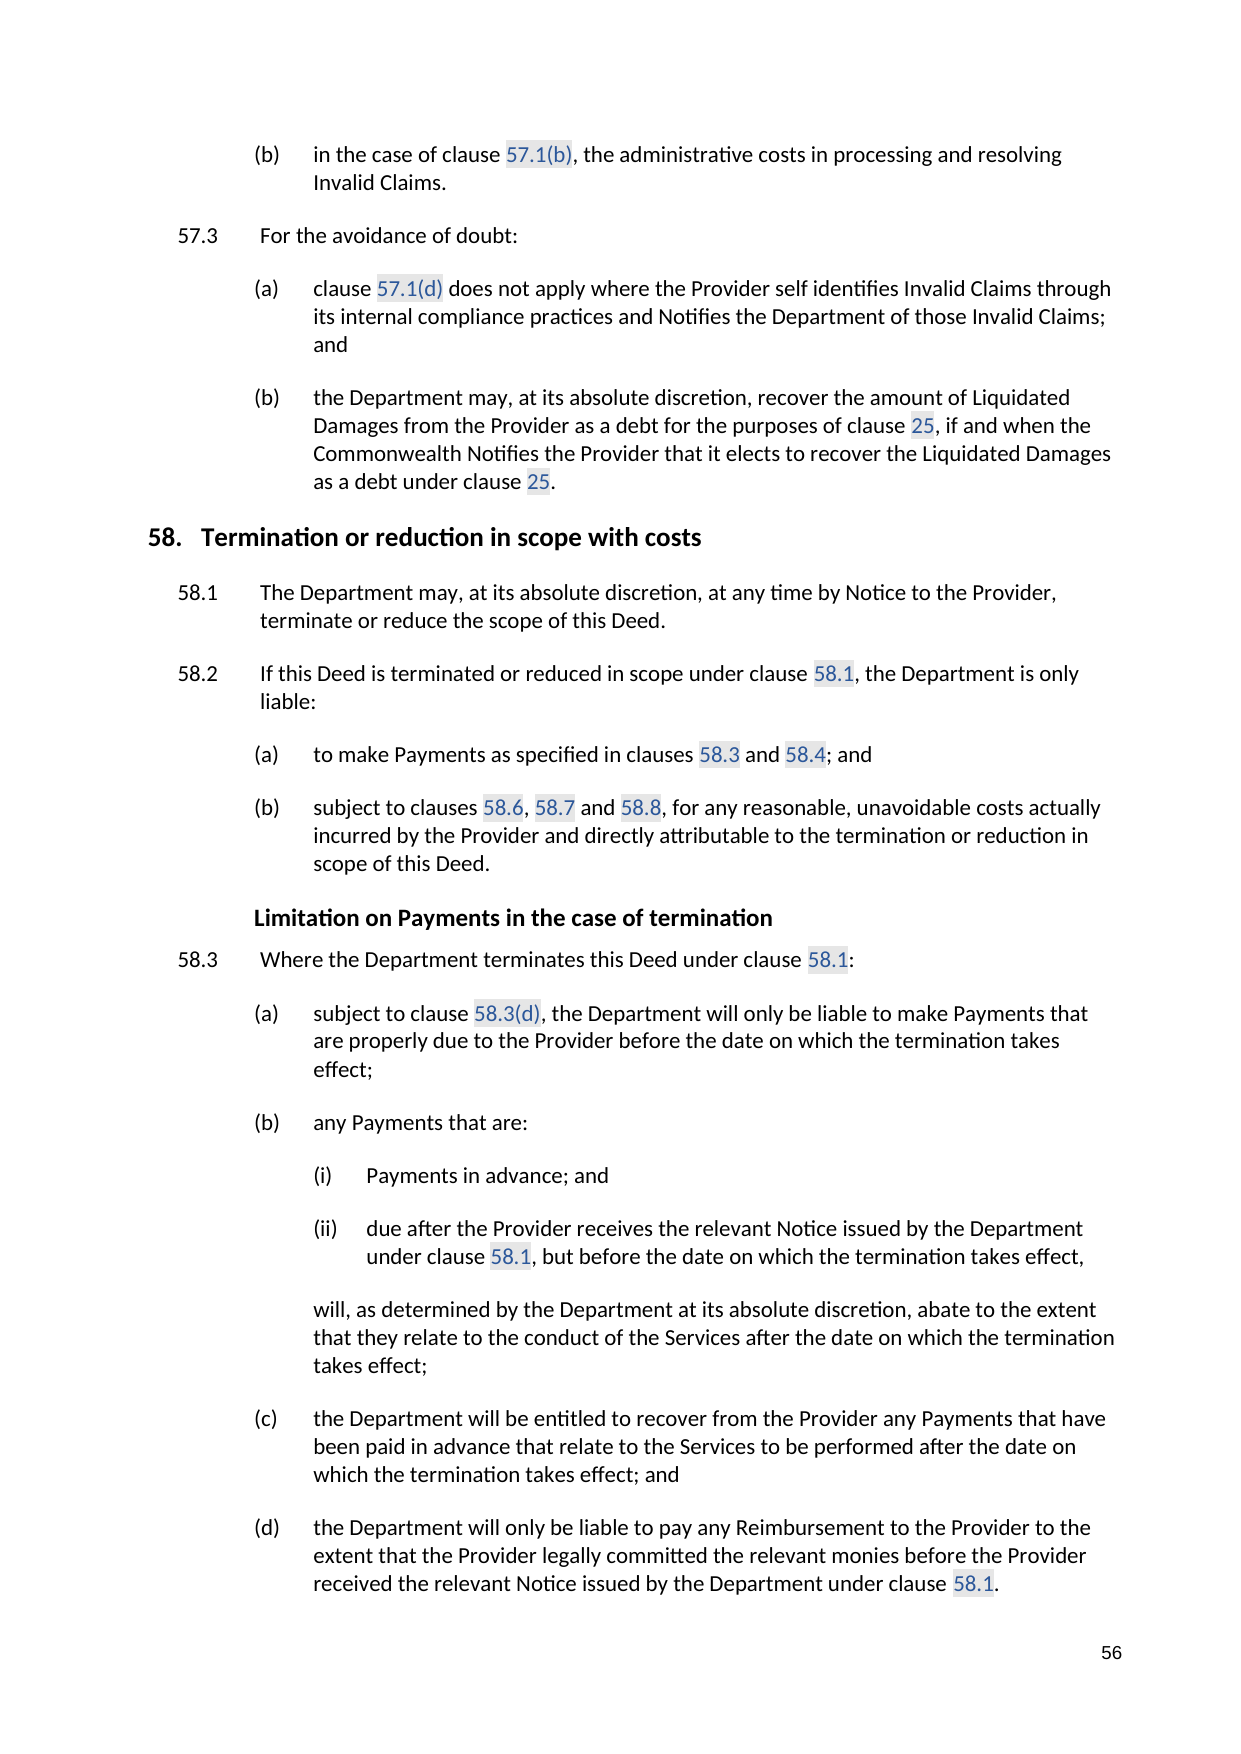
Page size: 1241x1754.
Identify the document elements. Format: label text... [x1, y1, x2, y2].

text will, as determined by the Department at its absolute discretion, abate to the extent that they relate to the conduct of the Services after the date on which the termination takes effect; [313, 1295, 1122, 1379]
text the Department will be entitled to recover from the Provider any Payments that have been paid in advance that relate to the Services to be performed after the date on which the termination takes effect; and [254, 1404, 1122, 1488]
text to make Payments as specified in clauses 58.3 and 58.4; and [254, 741, 699, 768]
text The Department may, at its absolute discretion, at any time by Notice to the Provider, terminate or reduce the scope of this Deed. [177, 578, 1122, 634]
text Payments in advance; and [313, 1161, 1122, 1189]
text any Payments that are: [254, 1108, 1122, 1136]
text due after the Provider receives the relevant Notice issued by the Department under clause 58.1, but before the date on which the termination takes effect, [313, 1214, 1122, 1270]
text Termination or reduction in scope with costs [148, 520, 1122, 553]
text to make Payments as specified in clauses 58.3 and 58.4; and [826, 741, 1122, 768]
text Where the Department terminates this Deed under clause 58.1: [848, 946, 1122, 974]
text subject to clauses 58.6, 58.7 and 58.8, for any reasonable, unavoidable costs actually incurred by the Provider and directly attributable to the termination or reduction in scope of this Deed. [254, 793, 1122, 878]
text Where the Department terminates this Deed under clause 58.1: [177, 946, 808, 974]
text clause 57.1(d) does not apply where the Provider self identifies Invalid Claims through its internal compliance practices and Notifies the Department of those Invalid Claims; and [254, 274, 1122, 358]
text If this Deed is terminated or reduced in scope under clause 58.1, the Department is only liable: [177, 659, 1122, 716]
text the Department may, at its absolute discretion, recover the amount of Liquidated Damages from the Provider as a debt for the purposes of clause 25, if and when the Commonwealth Notifies the Provider that it elects to recover the Liquidated Damages as a debt under clause 25. [254, 383, 1122, 495]
text the Department will only be liable to pay any Reimbursement to the Provider to the extent that the Provider legally committed the relevant monies before the Provider received the relevant Notice issued by the Department under clause 58.1. [254, 1513, 1122, 1597]
text subject to clause 58.3(d), the Department will only be liable to make Payments that are properly due to the Provider before the date on which the termination takes effect; [254, 999, 1122, 1083]
text in the case of clause 57.1(b), the administrative costs in processing and resolving Invalid Claims. [254, 140, 1122, 196]
subtitle Limitation on Payments in the case of termination [254, 903, 1122, 933]
text For the avoidance of doubt: [177, 221, 1122, 249]
